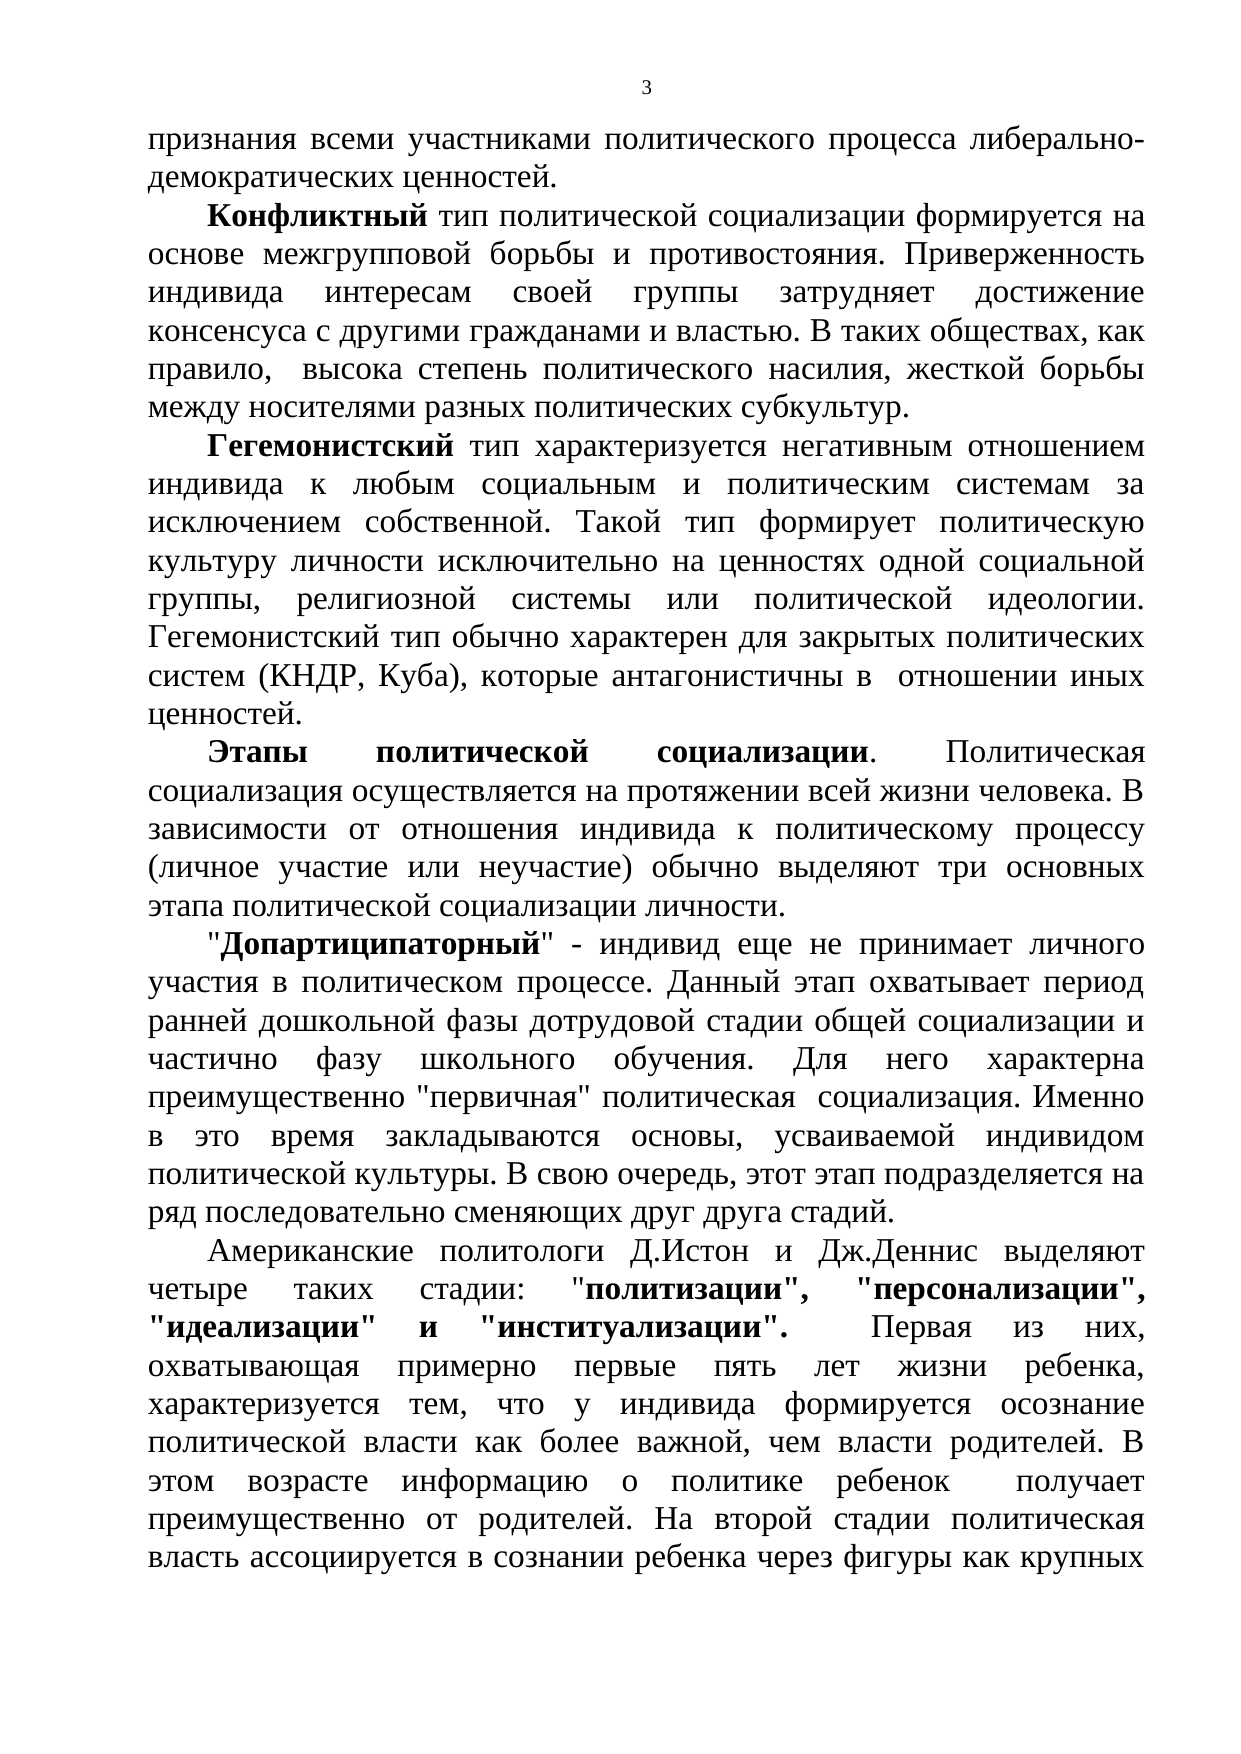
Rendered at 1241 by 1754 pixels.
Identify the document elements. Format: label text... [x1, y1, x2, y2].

text "Допартиципаторный" - индивид еще не принимает личного участия в политическом процессе. Данный этап охватывает период ранней дошкольной фазы дотрудовой стадии общей социализации и частично фазу школьного обучения. Для него характерна преимущественно "первичная" политическая социализация. Именно в это время закладываются основы, усваиваемой индивидом политической культуры. В свою очередь, этот этап подразделяется на ряд последовательно сменяющих друг друга стадий. [148, 923, 1146, 1230]
text Конфликтный тип политической социализации формируется на основе межгрупповой борьбы и противостояния. Приверженность индивида интересам своей группы затрудняет достижение консенсуса с другими гражданами и властью. В таких обществах, как правило, высока степень политического насилия, жесткой борьбы между носителями разных политических субкультур. [148, 195, 1146, 425]
text Гегемонистский тип характеризуется негативным отношением индивида к любым социальным и политическим системам за исключением собственной. Такой тип формирует политическую культуру личности исключительно на ценностях одной социальной группы, религиозной системы или политической идеологии. Гегемонистский тип обычно характерен для закрытых политических систем (КНДР, Куба), которые антагонистичны в отношении иных ценностей. [148, 425, 1146, 731]
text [148, 118, 1146, 195]
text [148, 1230, 1146, 1575]
text Этапы политической социализации. Политическая социализация осуществляется на протяжении всей жизни человека. В зависимости от отношения индивида к политическому процессу (личное участие или неучастие) обычно выделяют три основных этапа политической социализации личности. [148, 731, 1146, 923]
